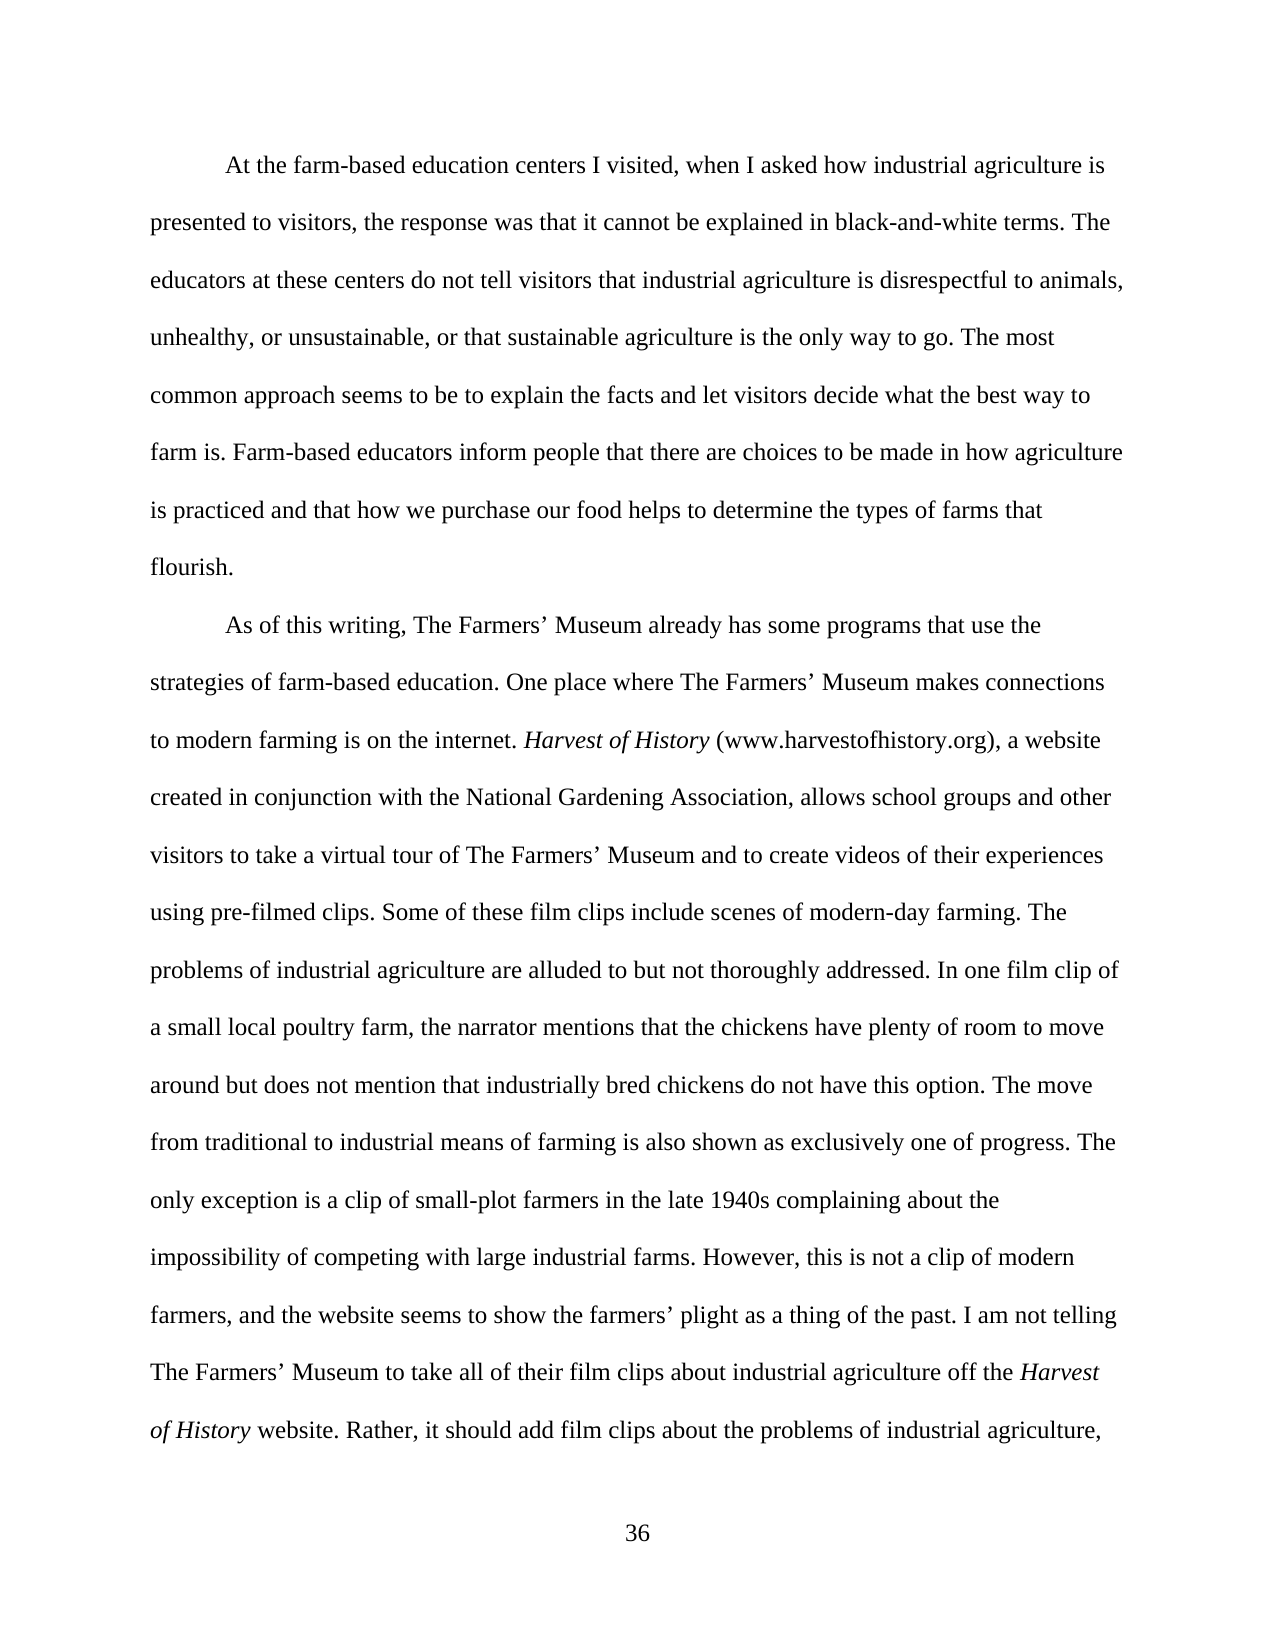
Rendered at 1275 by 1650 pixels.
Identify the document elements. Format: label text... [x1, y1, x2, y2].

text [150, 610, 1125, 1444]
text At the farm-based education centers I visited, when I asked how industrial agriculture is presented to visitors, the response was that it cannot be explained in black-and-white terms. The educators at these centers do not tell visitors that industrial agriculture is disrespectful to animals, unhealthy, or unsustainable, or that sustainable agriculture is the only way to go. The most common approach seems to be to explain the facts and let visitors decide what the best way to farm is. Farm-based educators inform people that there are choices to be made in how agriculture is practiced and that how we purchase our food helps to determine the types of farms that flourish. [150, 150, 1125, 581]
